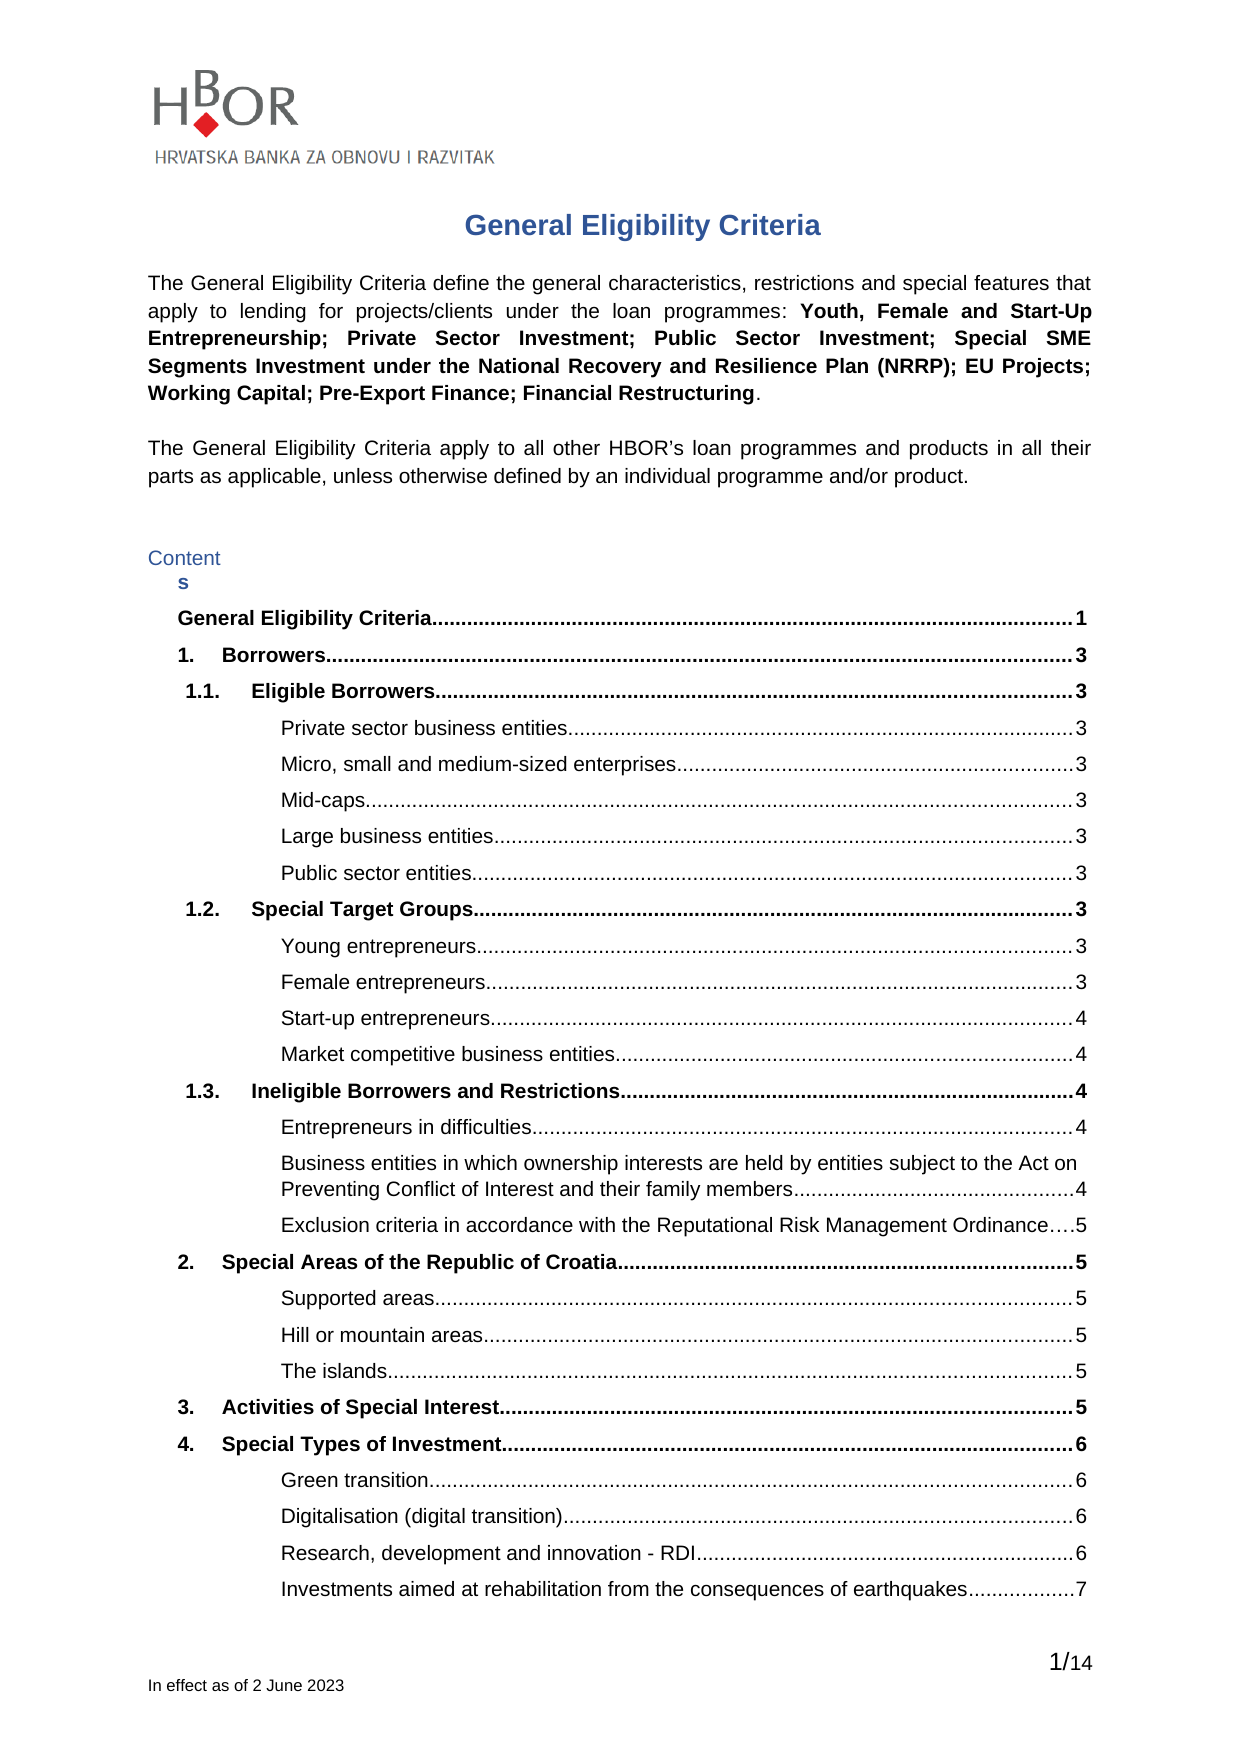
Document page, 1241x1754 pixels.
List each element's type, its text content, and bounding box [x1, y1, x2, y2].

text The General Eligibility Criteria apply to all other HBOR’s loan programmes and products in all their parts as applicable, unless otherwise defined by an individual programme and/or product. [148, 436, 1092, 487]
list The General Eligibility Criteria define the general characteristics, restrictions and special features that apply to lending for projects/clients under the loan programmes: Youth, Female and Start-Up Entrepreneurship; Private Sector Investment; Public Sector Investment; Special SME Segments Investment under the National Recovery and Resilience Plan (NRRP); EU Projects; Working Capital; Pre-Export Finance; Financial Restructuring. [148, 271, 1092, 405]
subtitle General Eligibility Criteria [193, 207, 1092, 241]
picture [147, 59, 502, 170]
